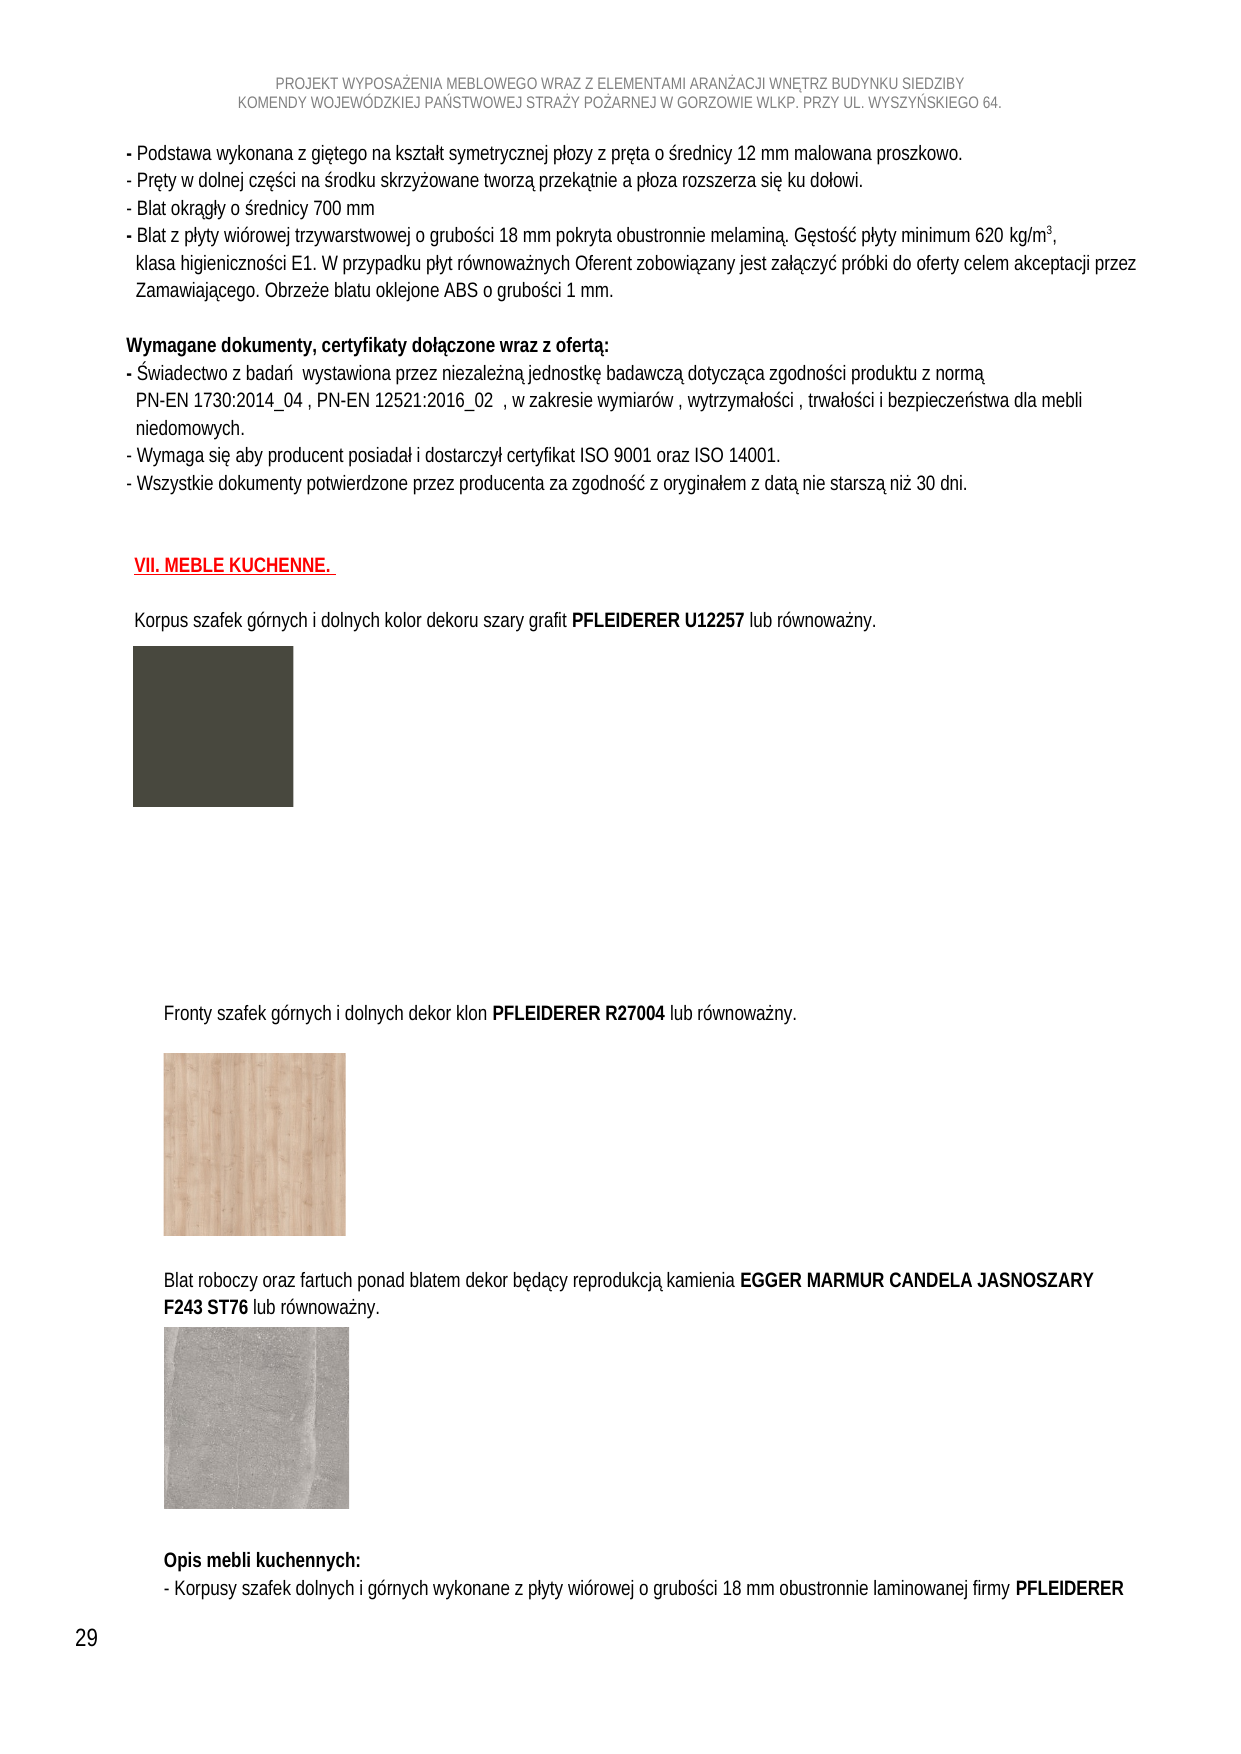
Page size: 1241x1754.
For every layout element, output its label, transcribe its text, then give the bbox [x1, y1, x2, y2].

list Blat roboczy oraz fartuch ponad blatem dekor będący reprodukcją kamienia EGGER MARMUR CANDELA JASNOSZARY [164, 1267, 1165, 1291]
text Opis mebli kuchennych: [164, 1548, 1165, 1572]
picture [133, 646, 294, 807]
text - Blat okrągły o średnicy 700 mm [75, 196, 1165, 220]
text - Wszystkie dokumenty potwierdzone przez producenta za zgodność z oryginałem z datą nie starszą niż 30 dni. [75, 471, 1165, 495]
text klasa higieniczności E1. W przypadku płyt równoważnych Oferent zobowiązany jest załączyć próbki do oferty celem akceptacji przez [75, 251, 1165, 275]
text Zamawiającego. Obrzeże blatu oklejone ABS o grubości 1 mm. [75, 278, 1165, 302]
text Wymagane dokumenty, certyfikaty dołączone wraz z ofertą: [75, 333, 1165, 357]
text - Podstawa wykonana z giętego na kształt symetrycznej płozy z pręta o średnicy 12 mm malowana proszkowo. [75, 141, 1165, 165]
text - Blat z płyty wiórowej trzywarstwowej o grubości 18 mm pokryta obustronnie melaminą. Gęstość płyty minimum 620 kg/m3, [75, 223, 1165, 247]
text - Korpusy szafek dolnych i górnych wykonane z płyty wiórowej o grubości 18 mm obustronnie laminowanej firmy PFLEIDERER [164, 1576, 1165, 1599]
picture [164, 1327, 350, 1509]
text Fronty szafek górnych i dolnych dekor klon PFLEIDERER R27004 lub równoważny. [134, 1001, 1165, 1024]
text - Wymaga się aby producent posiadał i dostarczył certyfikat ISO 9001 oraz ISO 14001. [75, 443, 1165, 467]
picture [163, 1053, 346, 1236]
text Korpus szafek górnych i dolnych kolor dekoru szary grafit PFLEIDERER U12257 lub równoważny. [134, 608, 1209, 632]
text PN-EN 1730:2014_04 , PN-EN 12521:2016_02 , w zakresie wymiarów , wytrzymałości , trwałości i bezpieczeństwa dla mebli [75, 388, 1165, 412]
text - Świadectwo z badań wystawiona przez niezależną jednostkę badawczą dotycząca zgodności produktu z normą [75, 361, 1165, 385]
text niedomowych. [75, 416, 1165, 440]
text - Pręty w dolnej części na środku skrzyżowane tworzą przekątnie a płoza rozszerza się ku dołowi. [75, 168, 1165, 192]
list F243 ST76 lub równoważny. [164, 1295, 1165, 1319]
text VII. MEBLE KUCHENNE. [134, 553, 1209, 577]
